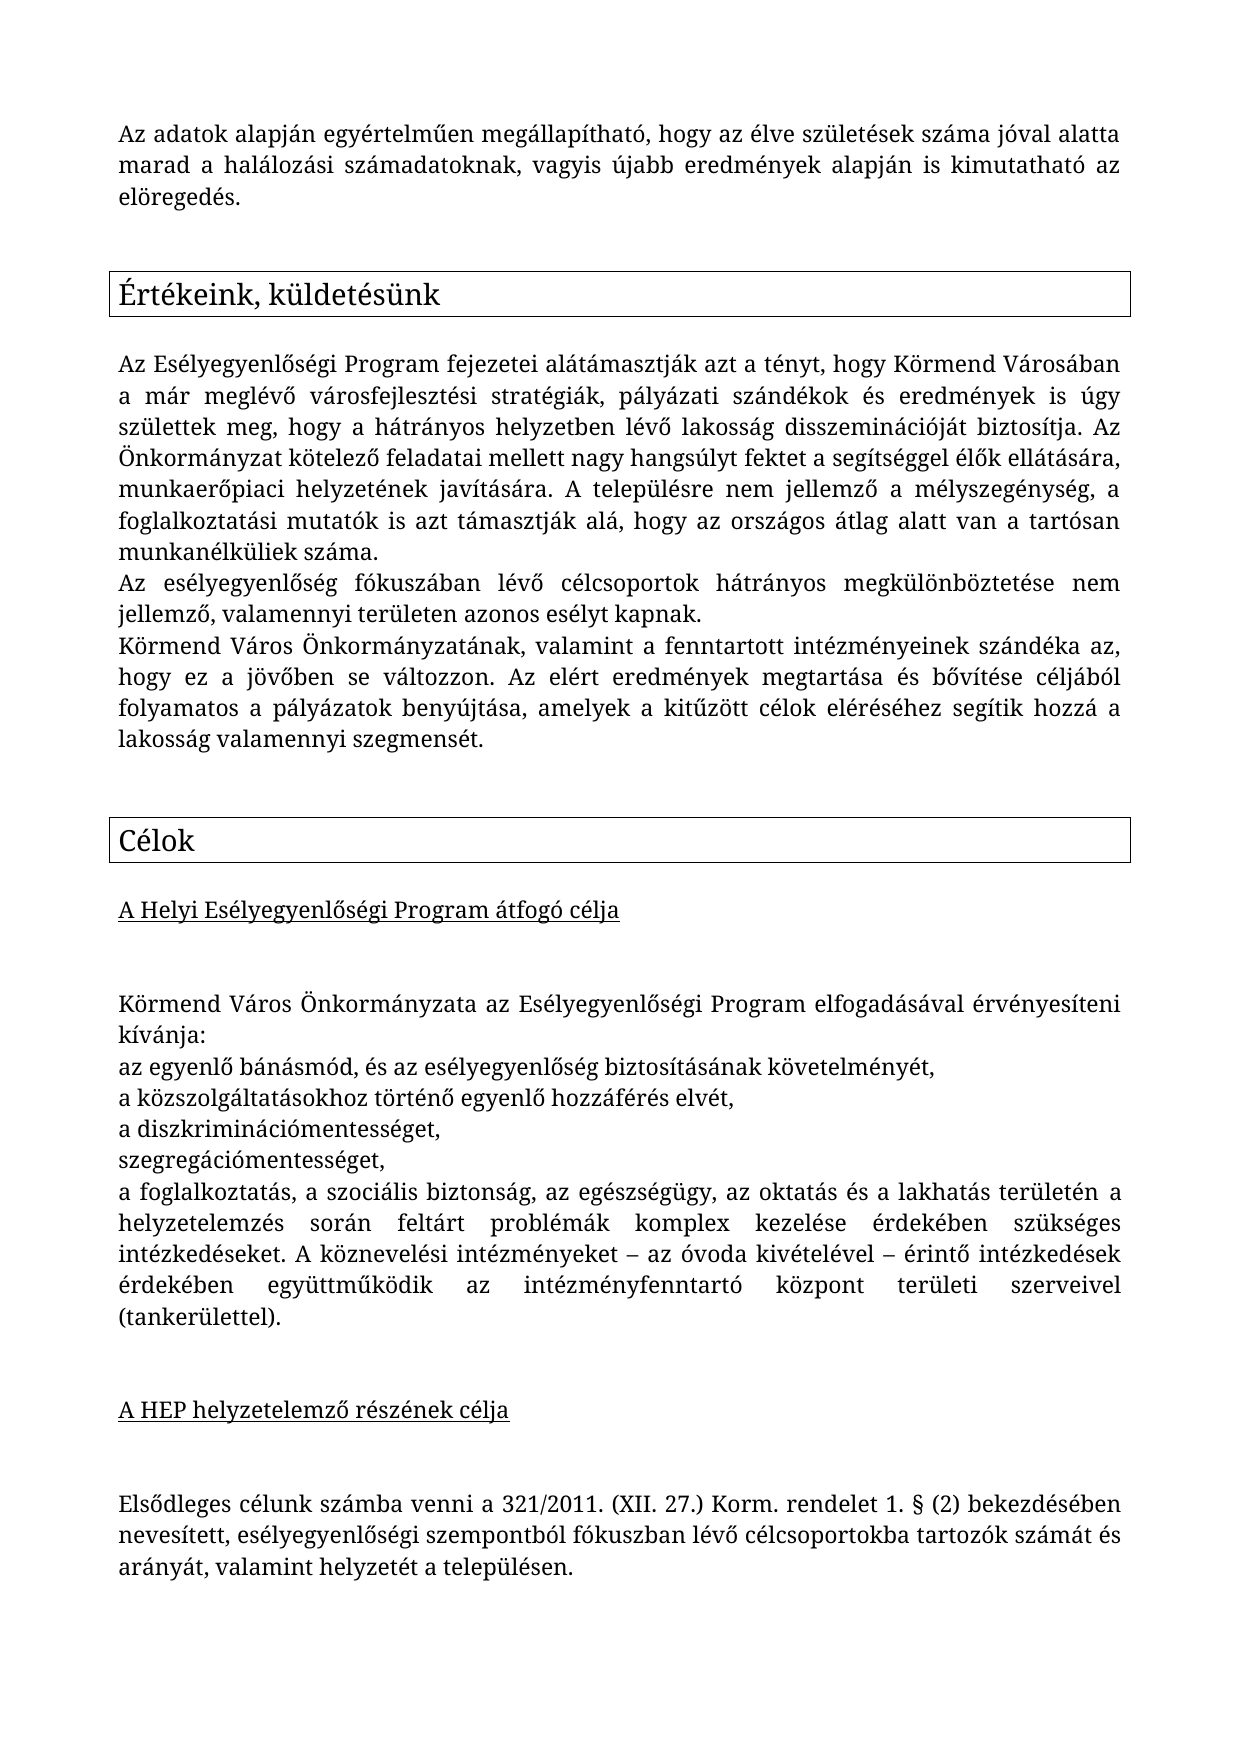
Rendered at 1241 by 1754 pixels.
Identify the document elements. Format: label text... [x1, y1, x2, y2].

subtitle Értékeink, küldetésünk [110, 272, 1130, 316]
text Körmend Város Önkormányzata az Esélyegyenlőségi Program elfogadásával érvényesíteni kívánja: [118, 988, 1122, 1051]
text Körmend Város Önkormányzatának, valamint a fenntartott intézményeinek szándéka az, hogy ez a jövőben se változzon. Az elért eredmények megtartása és bővítése céljából folyamatos a pályázatok benyújtása, amelyek a kitűzött célok eléréséhez segítik hozzá a lakosság valamennyi szegmensét. [118, 629, 1122, 754]
text Az esélyegyenlőség fókuszában lévő célcsoportok hátrányos megkülönböztetése nem jellemző, valamennyi területen azonos esélyt kapnak. [118, 567, 1122, 629]
subtitle Célok [110, 818, 1130, 862]
text a foglalkoztatás, a szociális biztonság, az egészségügy, az oktatás és a lakhatás területén a helyzetelemzés során feltárt problémák komplex kezelése érdekében szükséges intézkedéseket. A köznevelési intézményeket – az óvoda kivételével – érintő intézkedések érdekében együttműködik az intézményfenntartó központ területi szerveivel (tankerülettel). [118, 1176, 1122, 1332]
text A HEP helyzetelemző részének célja [118, 1394, 1122, 1426]
text A Helyi Esélyegyenlőségi Program átfogó célja [118, 894, 1122, 926]
text Elsődleges célunk számba venni a 321/2011. (XII. 27.) Korm. rendelet 1. § (2) bekezdésében nevesített, esélyegyenlőségi szempontból fókuszban lévő célcsoportokba tartozók számát és arányát, valamint helyzetét a településen. [118, 1488, 1122, 1582]
text az egyenlő bánásmód, és az esélyegyenlőség biztosításának követelményét, [118, 1051, 1122, 1082]
text Az adatok alapján egyértelműen megállapítható, hogy az élve születések száma jóval alatta marad a halálozási számadatoknak, vagyis újabb eredmények alapján is kimutatható az elöregedés. [118, 118, 1122, 212]
text a közszolgáltatásokhoz történő egyenlő hozzáférés elvét, [118, 1082, 1122, 1113]
text a diszkriminációmentességet, [118, 1113, 1122, 1144]
text Az Esélyegyenlőségi Program fejezetei alátámasztják azt a tényt, hogy Körmend Városában a már meglévő városfejlesztési stratégiák, pályázati szándékok és eredmények is úgy születtek meg, hogy a hátrányos helyzetben lévő lakosság disszeminációját biztosítja. Az Önkormányzat kötelező feladatai mellett nagy hangsúlyt fektet a segítséggel élők ellátására, munkaerőpiaci helyzetének javítására. A településre nem jellemző a mélyszegénység, a foglalkoztatási mutatók is azt támasztják alá, hogy az országos átlag alatt van a tartósan munkanélküliek száma. [118, 348, 1122, 567]
text szegregációmentességet, [118, 1144, 1122, 1176]
